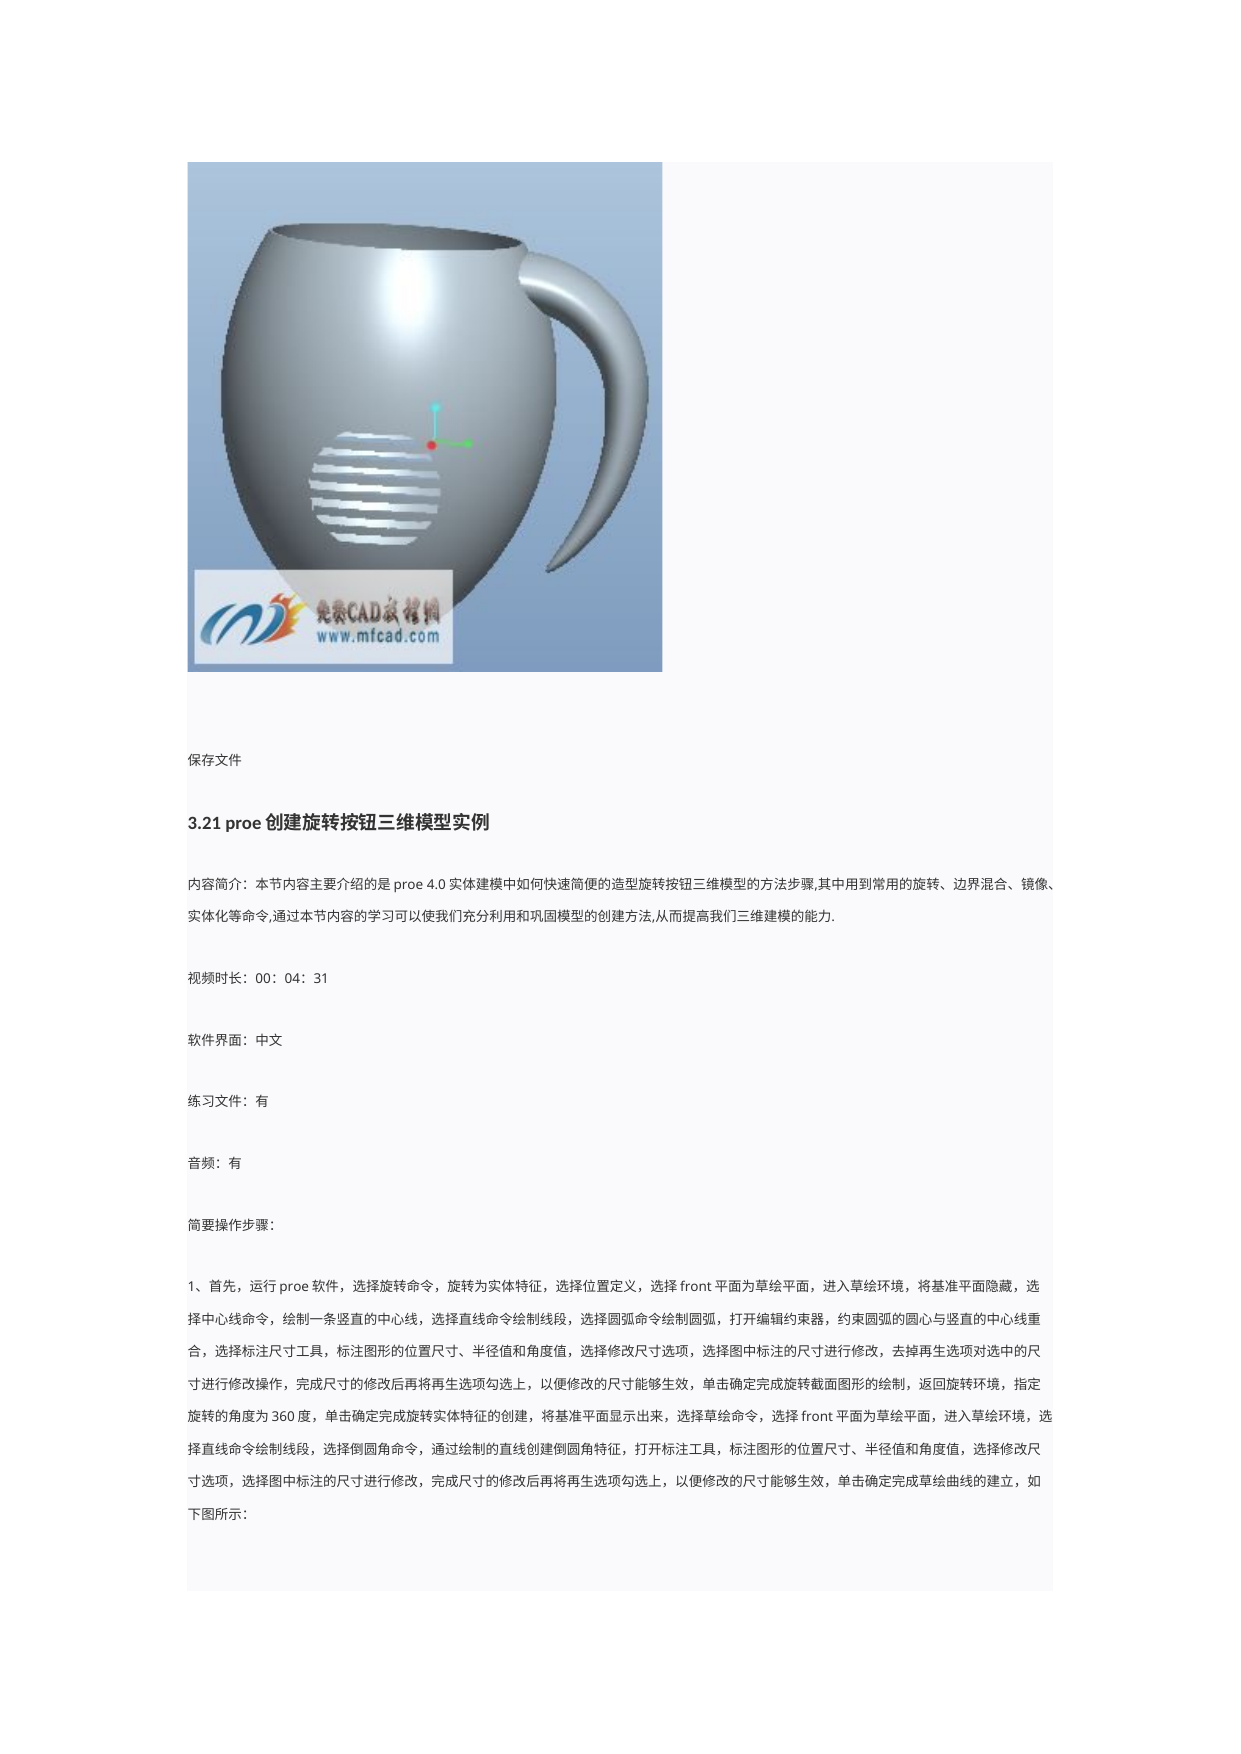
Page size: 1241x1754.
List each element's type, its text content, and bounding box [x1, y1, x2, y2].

text 软件界面：中文 [187, 1023, 1053, 1055]
text 1、首先，运行proe软件，选择旋转命令，旋转为实体特征，选择位置定义，选择front平面为草绘平面，进入草绘环境，将基准平面隐藏，选择中心线命令，绘制一条竖直的中心线，选择直线命令绘制线段，选择圆弧命令绘制圆弧，打开编辑约束器，约束圆弧的圆心与竖直的中心线重合，选择标注尺寸工具，标注图形的位置尺寸、半径值和角度值，选择修改尺寸选项，选择图中标注的尺寸进行修改，去掉再生选项对选中的尺寸进行修改操作，完成尺寸的修改后再将再生选项勾选上，以便修改的尺寸能够生效，单击确定完成旋转截面图形的绘制，返回旋转环境，指定旋转的角度为360度，单击确定完成旋转实体特征的创建，将基准平面显示出来，选择草绘命令，选择front平面为草绘平面，进入草绘环境，选择直线命令绘制线段，选择倒圆角命令，通过绘制的直线创建倒圆角特征，打开标注工具，标注图形的位置尺寸、半径值和角度值，选择修改尺寸选项，选择图中标注的尺寸进行修改，完成尺寸的修改后再将再生选项勾选上，以便修改的尺寸能够生效，单击确定完成草绘曲线的建立，如下图所示： [187, 1269, 1053, 1529]
text 音频：有 [187, 1146, 1053, 1179]
text 视频时长：00：04：31 [187, 961, 1053, 994]
text 保存文件 [187, 744, 1053, 776]
text 简要操作步骤： [187, 1208, 1053, 1240]
text 练习文件：有 [187, 1084, 1053, 1117]
text 内容简介：本节内容主要介绍的是proe 4.0实体建模中如何快速简便的造型旋转按钮三维模型的方法步骤,其中用到常用的旋转、边界混合、镜像、实体化等命令,通过本节内容的学习可以使我们充分利用和巩固模型的创建方法,从而提高我们三维建模的能力. [187, 867, 1053, 932]
text 3.21 proe创建旋转按钮三维模型实例 [187, 805, 1053, 838]
picture [187, 162, 663, 672]
